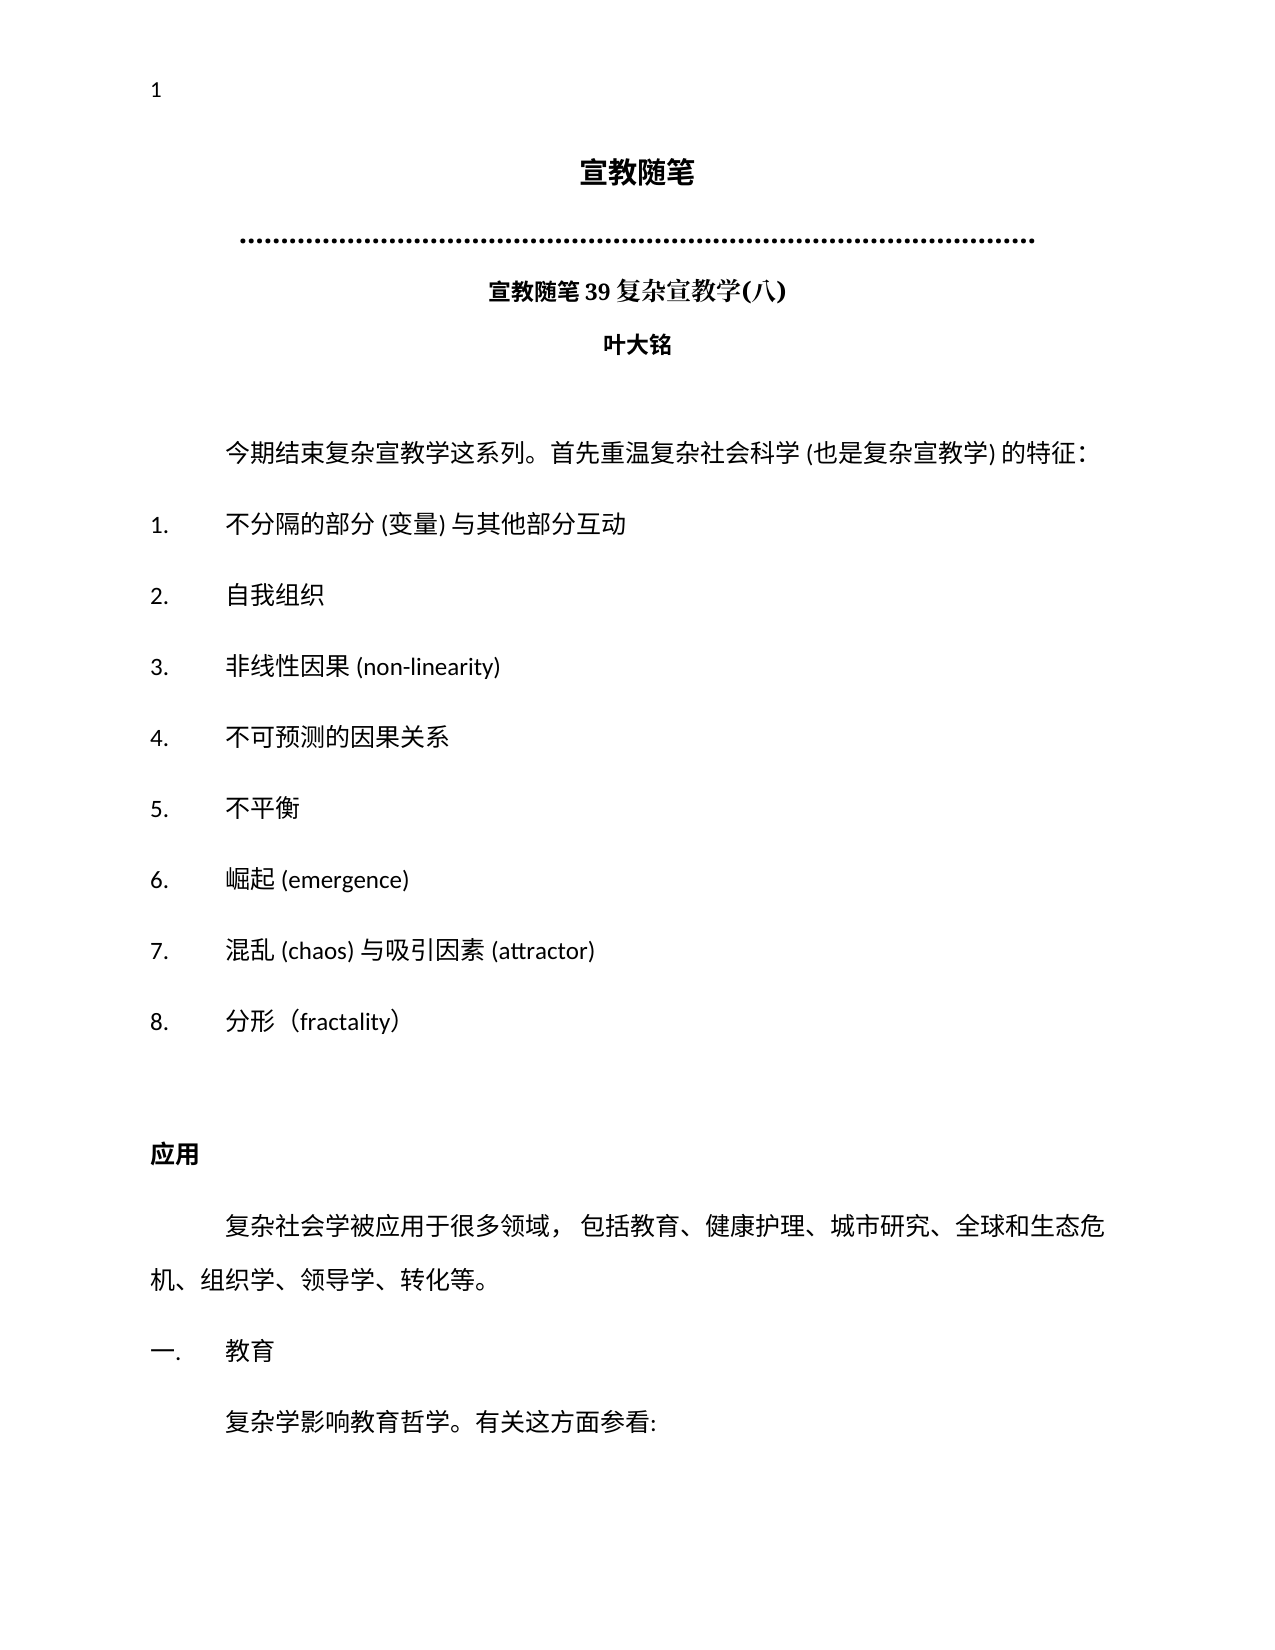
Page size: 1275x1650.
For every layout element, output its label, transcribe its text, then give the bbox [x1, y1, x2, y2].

text 复杂学影响教育哲学。有关这方面参看: [225, 1402, 1125, 1439]
text 3. 非线性因果 (non-linearity) [150, 646, 1125, 683]
text 7. 混乱 (chaos) 与吸引因素 (attractor) [150, 931, 1125, 967]
text 今期结束复杂宣教学这系列。首先重温复杂社会科学 (也是复杂宣教学) 的特征： [150, 433, 1125, 469]
text …………………………………………………………………………………… [150, 212, 1125, 252]
text 宣教随笔 [150, 150, 1125, 192]
text 6. 崛起 (emergence) [150, 859, 1125, 896]
text 一. 教育 [150, 1331, 1125, 1368]
text 8. 分形（fractality） [150, 1002, 1125, 1038]
text 复杂社会学被应用于很多领域， 包括教育、健康护理、城市研究、全球和生态危机、组织学、领导学、转化等。 [150, 1206, 1125, 1297]
text 叶大铭 [150, 327, 1125, 361]
text 1. 不分隔的部分 (变量) 与其他部分互动 [150, 504, 1125, 541]
text 5. 不平衡 [150, 788, 1125, 825]
text 2. 自我组织 [150, 575, 1125, 612]
text 4. 不可预测的因果关系 [150, 717, 1125, 754]
text 应用 [150, 1135, 1125, 1171]
text 宣教随笔39 复杂宣教学(八) [150, 272, 1125, 308]
